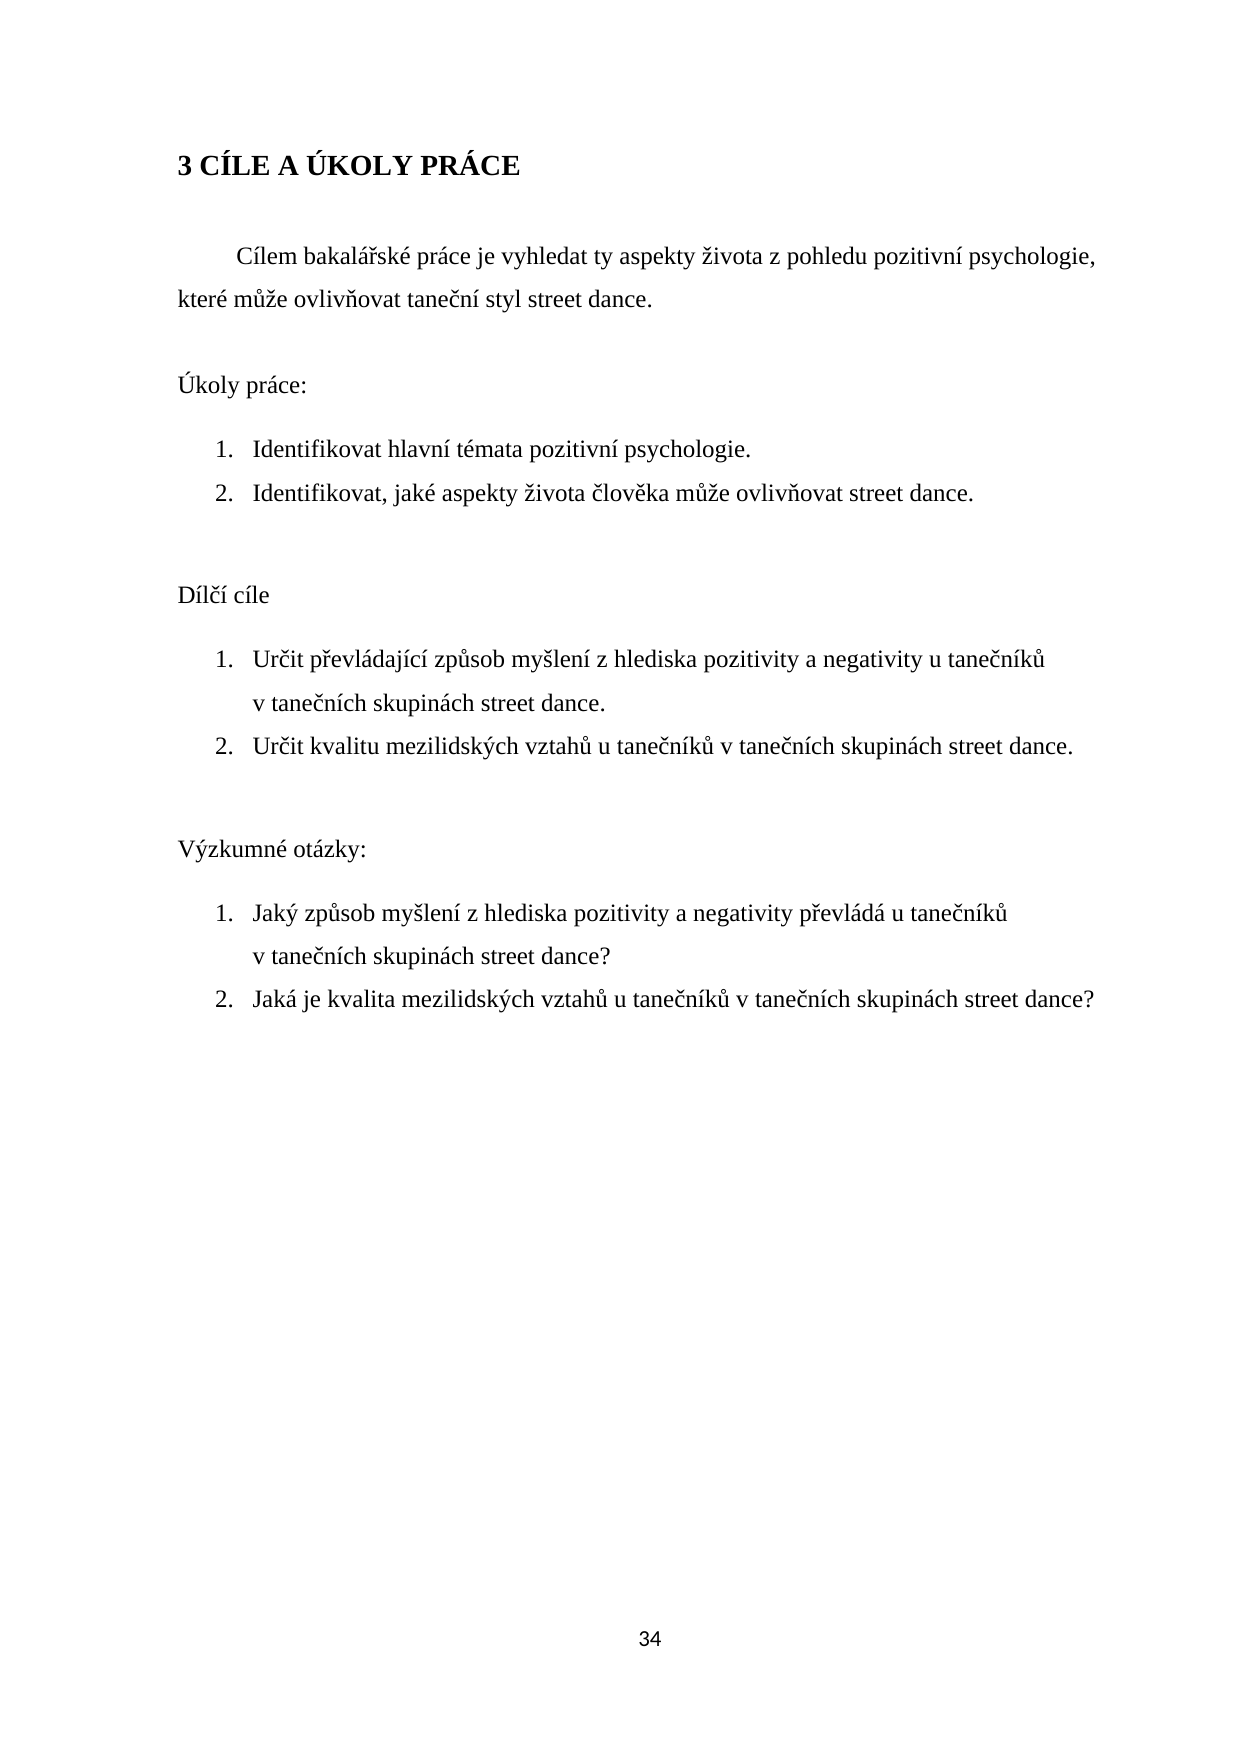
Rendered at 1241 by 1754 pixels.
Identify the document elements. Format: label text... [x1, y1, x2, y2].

list Jaká je kvalita mezilidských vztahů u tanečníků v tanečních skupinách street dance? [215, 984, 1122, 1013]
list Identifikovat hlavní témata pozitivní psychologie. [215, 434, 1122, 463]
text Dílčí cíle [177, 581, 1122, 609]
subtitle 3 CÍLE A ÚKOLY PRÁCE [177, 148, 1122, 181]
text Cílem bakalářské práce je vyhledat ty aspekty života z pohledu pozitivní psychologie, které může ovlivňovat taneční styl street dance. [177, 241, 1122, 313]
list Určit převládající způsob myšlení z hlediska pozitivity a negativity u tanečníků v tanečních skupinách street dance. [215, 644, 1122, 716]
list Identifikovat, jaké aspekty života člověka může ovlivňovat street dance. [215, 478, 1122, 506]
list Jaký způsob myšlení z hlediska pozitivity a negativity převládá u tanečníků v tanečních skupinách street dance? [215, 898, 1122, 969]
text Výzkumné otázky: [177, 834, 1122, 862]
list Určit kvalitu mezilidských vztahů u tanečníků v tanečních skupinách street dance. [215, 731, 1122, 759]
text Úkoly práce: [177, 371, 1122, 399]
